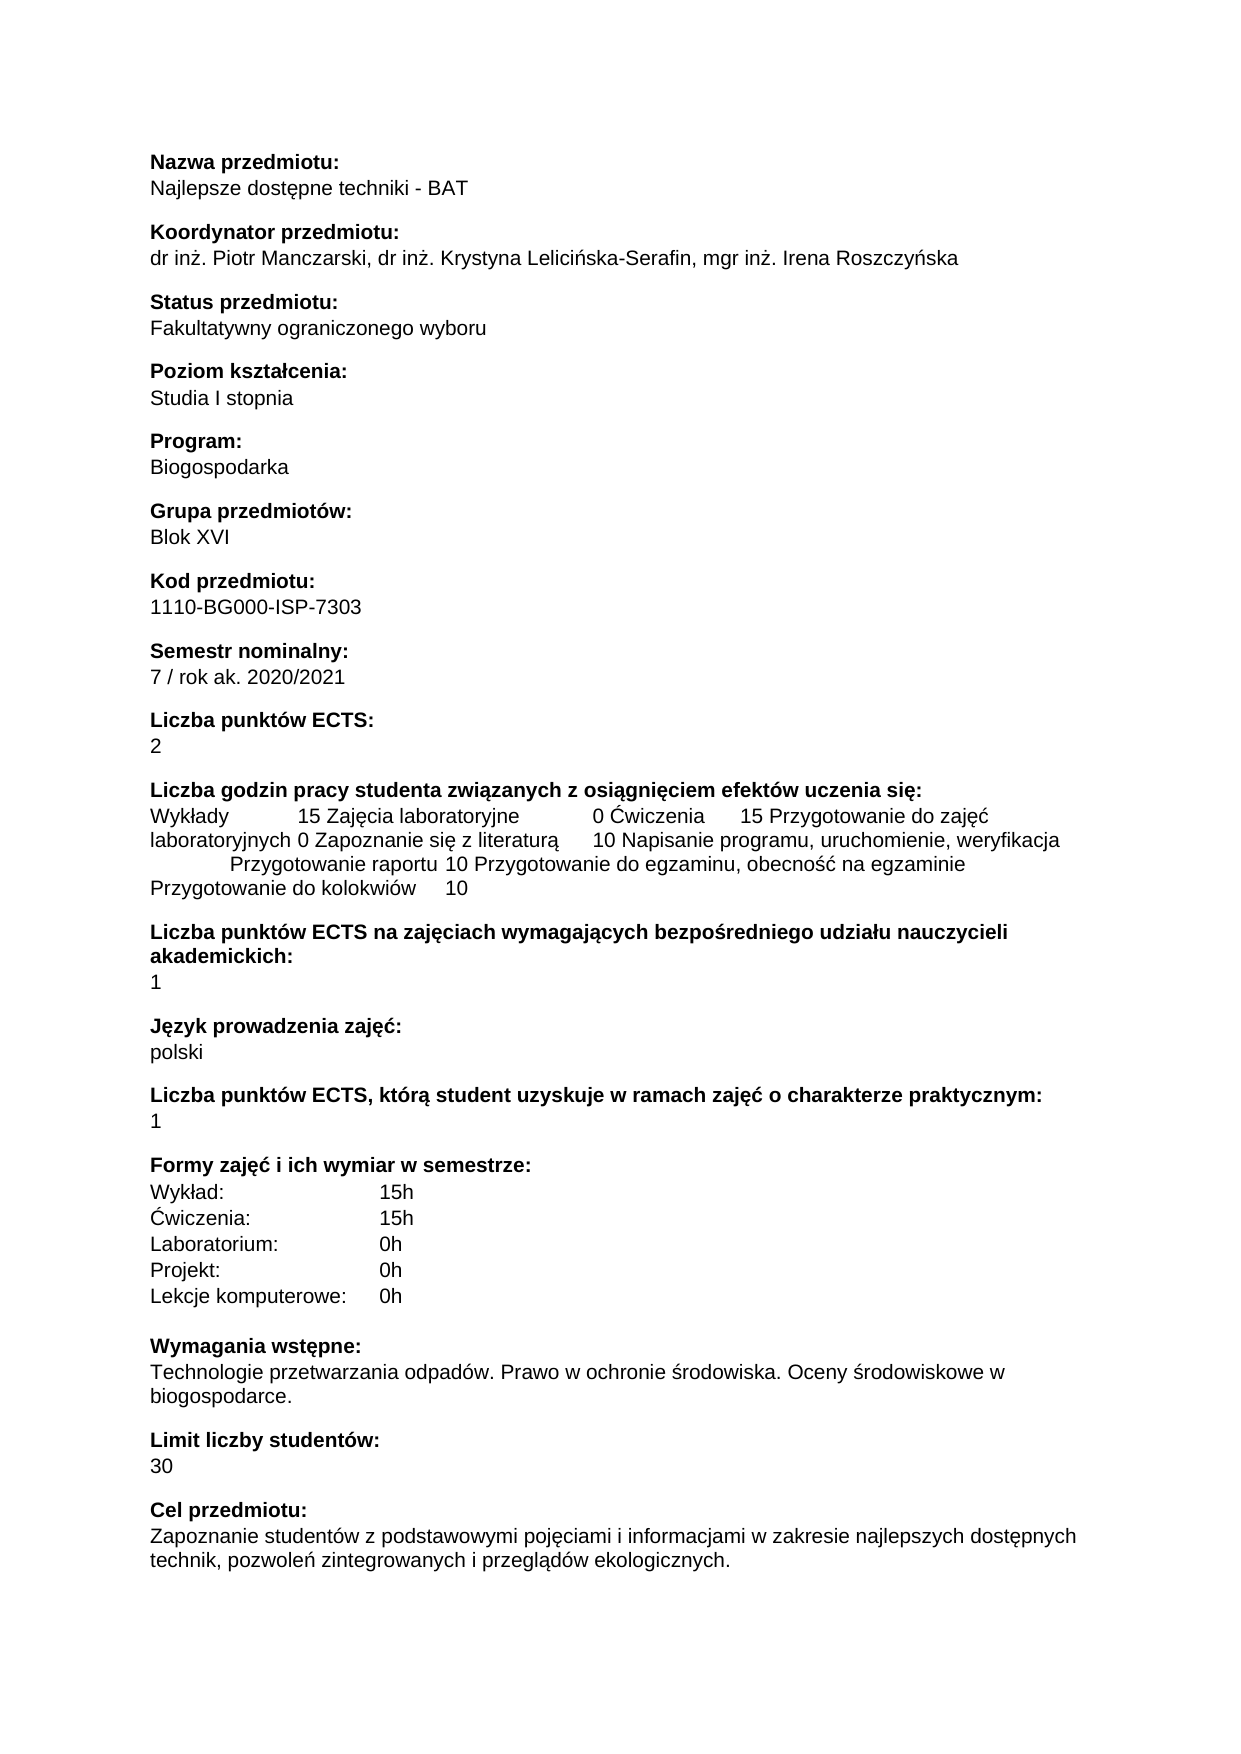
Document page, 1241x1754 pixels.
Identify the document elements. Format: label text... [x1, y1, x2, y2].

text Fakultatywny ograniczonego wyboru [150, 316, 1090, 339]
text Nazwa przedmiotu: [150, 150, 1090, 174]
text 30 [150, 1454, 1090, 1478]
text Najlepsze dostępne techniki - BAT [150, 176, 1090, 200]
text Blok XVI [150, 525, 1090, 549]
text Zapoznanie studentów z podstawowymi pojęciami i informacjami w zakresie najlepszych dostępnych technik, pozwoleń zintegrowanych i przeglądów ekologicznych. [150, 1523, 1090, 1571]
table_header 15h [369, 1180, 597, 1204]
text Liczba godzin pracy studenta związanych z osiągnięciem efektów uczenia się: [150, 778, 1090, 802]
text 1 [150, 970, 1090, 994]
text Semestr nominalny: [150, 638, 1090, 662]
table_cell Projekt: [140, 1258, 367, 1282]
table_cell Ćwiczenia: [140, 1206, 367, 1230]
table_cell 0h [369, 1256, 597, 1282]
table_cell 0h [369, 1230, 597, 1256]
text Status przedmiotu: [150, 289, 1090, 313]
text Formy zajęć i ich wymiar w semestrze: [150, 1153, 1090, 1177]
text Biogospodarka [150, 455, 1090, 479]
text Grupa przedmiotów: [150, 499, 1090, 523]
text Technologie przetwarzania odpadów. Prawo w ochronie środowiska. Oceny środowiskowe w biogospodarce. [150, 1360, 1090, 1408]
text 7 / rok ak. 2020/2021 [150, 664, 1090, 688]
text Kod przedmiotu: [150, 569, 1090, 593]
text Wykłady 15 Zajęcia laboratoryjne 0 Ćwiczenia 15 Przygotowanie do zajęć laboratoryjnych 0 Zapoznanie się z literaturą 10 Napisanie programu, uruchomienie, weryfikacja Przygotowanie raportu 10 Przygotowanie do egzaminu, obecność na egzaminie Przygotowanie do kolokwiów 10 [150, 804, 1090, 900]
text Liczba punktów ECTS: [150, 708, 1090, 732]
table_cell Laboratorium: [140, 1232, 367, 1256]
text Cel przedmiotu: [150, 1497, 1090, 1521]
text 1110-BG000-ISP-7303 [150, 595, 1090, 619]
table_cell 0h [369, 1282, 597, 1308]
text dr inż. Piotr Manczarski, dr inż. Krystyna Lelicińska-Serafin, mgr inż. Irena Roszczyńska [150, 246, 1090, 270]
text polski [150, 1039, 1090, 1063]
text Liczba punktów ECTS, którą student uzyskuje w ramach zajęć o charakterze praktycznym: [150, 1083, 1090, 1107]
table_header Wykład: [140, 1180, 367, 1204]
text Poziom kształcenia: [150, 359, 1090, 383]
text Język prowadzenia zajęć: [150, 1013, 1090, 1037]
text Limit liczby studentów: [150, 1428, 1090, 1452]
text 1 [150, 1109, 1090, 1133]
text Wymagania wstępne: [150, 1334, 1090, 1358]
text Program: [150, 429, 1090, 453]
table_cell Lekcje komputerowe: [140, 1284, 367, 1308]
text Liczba punktów ECTS na zajęciach wymagających bezpośredniego udziału nauczycieli akademickich: [150, 920, 1090, 968]
text 2 [150, 734, 1090, 758]
text Koordynator przedmiotu: [150, 220, 1090, 244]
text Studia I stopnia [150, 385, 1090, 409]
table_cell 15h [369, 1204, 597, 1230]
